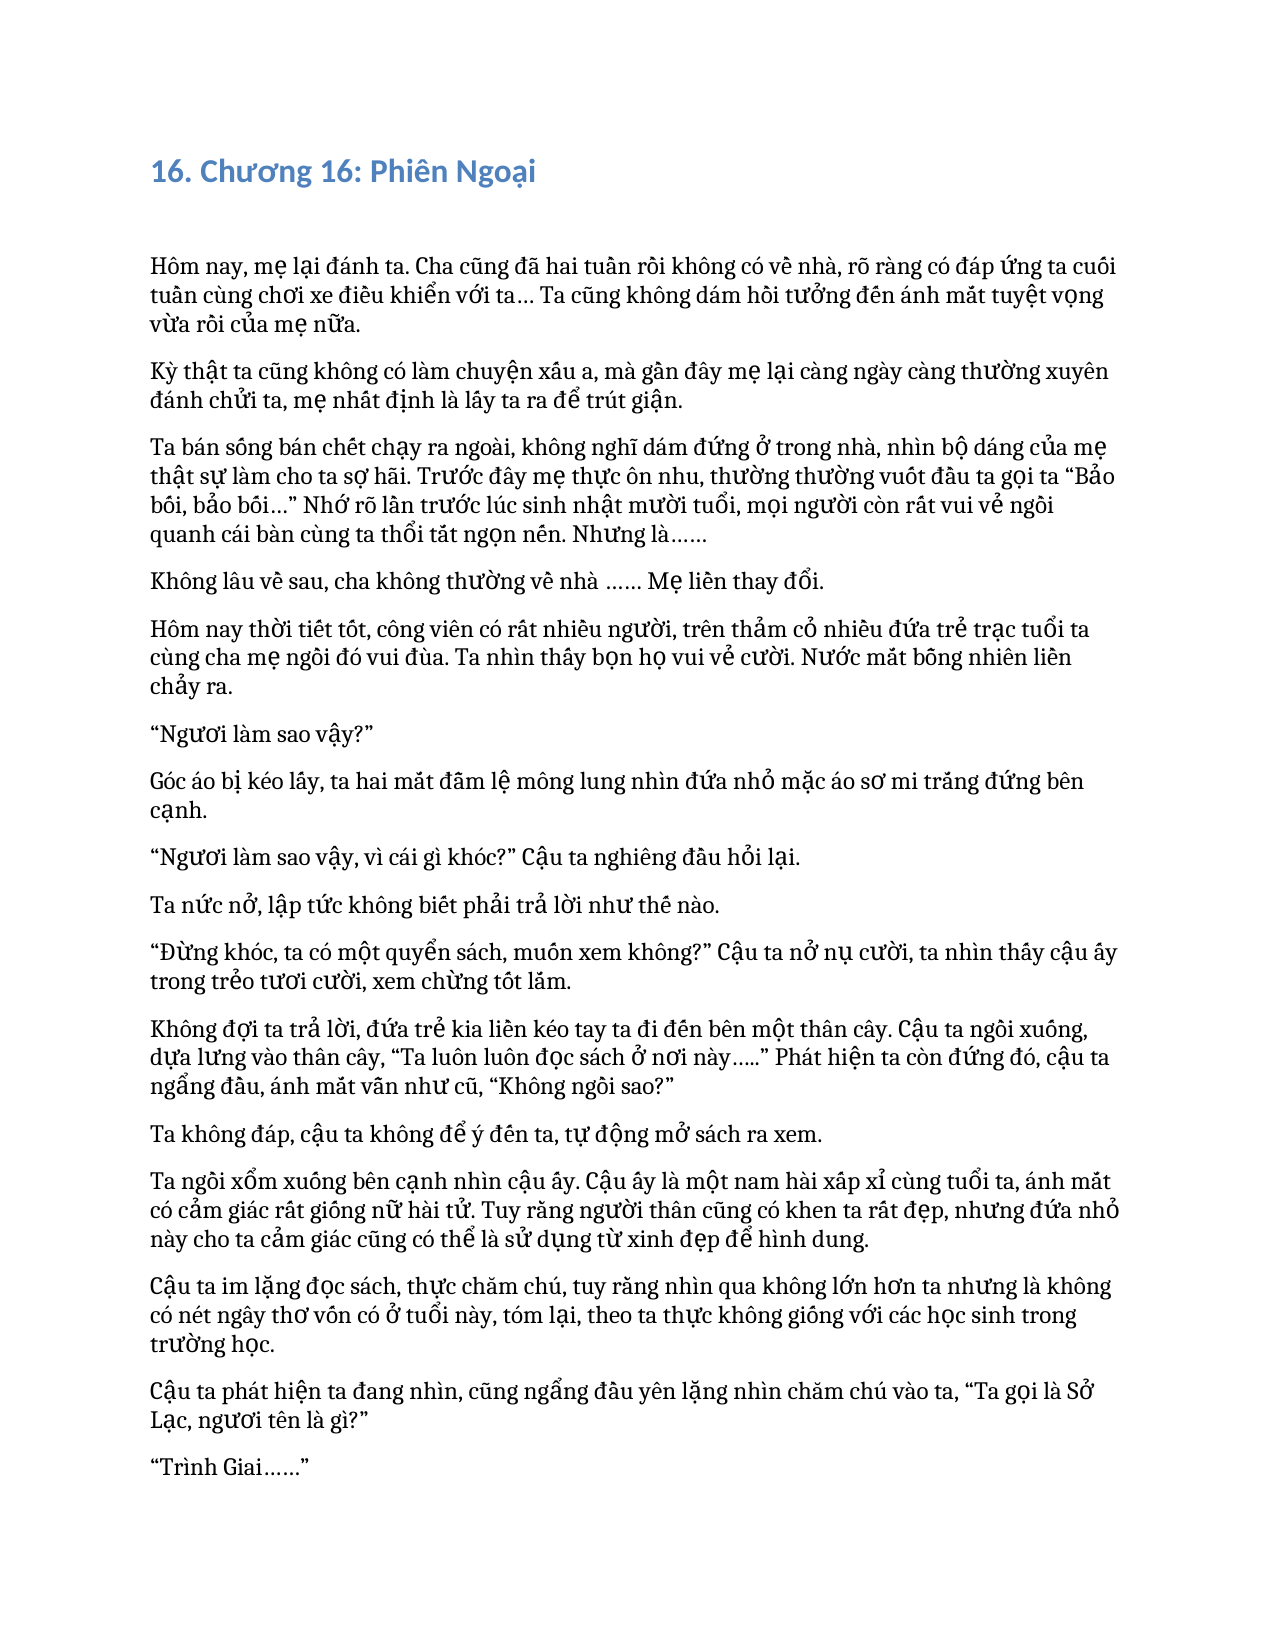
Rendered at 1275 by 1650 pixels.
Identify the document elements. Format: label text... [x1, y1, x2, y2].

text Kỳ thật ta cũng không có làm chuyện xấu a, mà gần đây mẹ lại càng ngày càng thường xuyên đánh chửi ta, mẹ nhất định là lấy ta ra để trút giận. [150, 357, 1125, 414]
text “Ngươi làm sao vậy, vì cái gì khóc?” Cậu ta nghiêng đầu hỏi lại. [150, 843, 1125, 872]
text Ta không đáp, cậu ta không để ý đến ta, tự động mở sách ra xem. [150, 1119, 1125, 1148]
text Cậu ta im lặng đọc sách, thực chăm chú, tuy rằng nhìn qua không lớn hơn ta nhưng là không có nét ngây thơ vốn có ở tuổi này, tóm lại, theo ta thực không giống với các học sinh trong trường học. [150, 1272, 1125, 1358]
text Ta bán sống bán chết chạy ra ngoài, không nghĩ dám đứng ở trong nhà, nhìn bộ dáng của mẹ thật sự làm cho ta sợ hãi. Trước đây mẹ thực ôn nhu, thường thường vuốt đầu ta gọi ta “Bảo bối, bảo bối…” Nhớ rõ lần trước lúc sinh nhật mười tuổi, mọi người còn rất vui vẻ ngồi quanh cái bàn cùng ta thổi tắt ngọn nến. Nhưng là…… [150, 433, 1125, 548]
subtitle 16. Chương 16: Phiên Ngoại [150, 150, 1125, 191]
text Góc áo bị kéo lấy, ta hai mắt đẫm lệ mông lung nhìn đứa nhỏ mặc áo sơ mi trắng đứng bên cạnh. [150, 767, 1125, 824]
text Cậu ta phát hiện ta đang nhìn, cũng ngẩng đầu yên lặng nhìn chăm chú vào ta, “Ta gọi là Sở Lạc, ngươi tên là gì?” [150, 1377, 1125, 1434]
text Không đợi ta trả lời, đứa trẻ kia liền kéo tay ta đi đến bên một thân cây. Cậu ta ngồi xuống, dựa lưng vào thân cây, “Ta luôn luôn đọc sách ở nơi này…..” Phát hiện ta còn đứng đó, cậu ta ngẩng đầu, ánh mắt vẫn như cũ, “Không ngồi sao?” [150, 1014, 1125, 1101]
text “Trình Giai……” [150, 1453, 1125, 1482]
text Ta nức nở, lập tức không biết phải trả lời như thế nào. [150, 891, 1125, 919]
text “Ngươi làm sao vậy?” [150, 719, 1125, 748]
text Không lâu về sau, cha không thường về nhà …… Mẹ liền thay đổi. [150, 567, 1125, 596]
text “Đừng khóc, ta có một quyển sách, muốn xem không?” Cậu ta nở nụ cười, ta nhìn thấy cậu ấy trong trẻo tươi cười, xem chừng tốt lắm. [150, 938, 1125, 996]
text Hôm nay, mẹ lại đánh ta. Cha cũng đã hai tuần rồi không có về nhà, rõ ràng có đáp ứng ta cuối tuần cùng chơi xe điều khiển với ta… Ta cũng không dám hồi tưởng đến ánh mắt tuyệt vọng vừa rồi của mẹ nữa. [150, 194, 1125, 338]
text Ta ngồi xổm xuống bên cạnh nhìn cậu ấy. Cậu ấy là một nam hài xấp xỉ cùng tuổi ta, ánh mắt có cảm giác rất giống nữ hài tử. Tuy rằng người thân cũng có khen ta rất đẹp, nhưng đứa nhỏ này cho ta cảm giác cũng có thể là sử dụng từ xinh đẹp để hình dung. [150, 1167, 1125, 1253]
text Hôm nay thời tiết tốt, công viên có rất nhiều người, trên thảm cỏ nhiều đứa trẻ trạc tuổi ta cùng cha mẹ ngồi đó vui đùa. Ta nhìn thấy bọn họ vui vẻ cười. Nước mắt bỗng nhiên liền chảy ra. [150, 614, 1125, 701]
